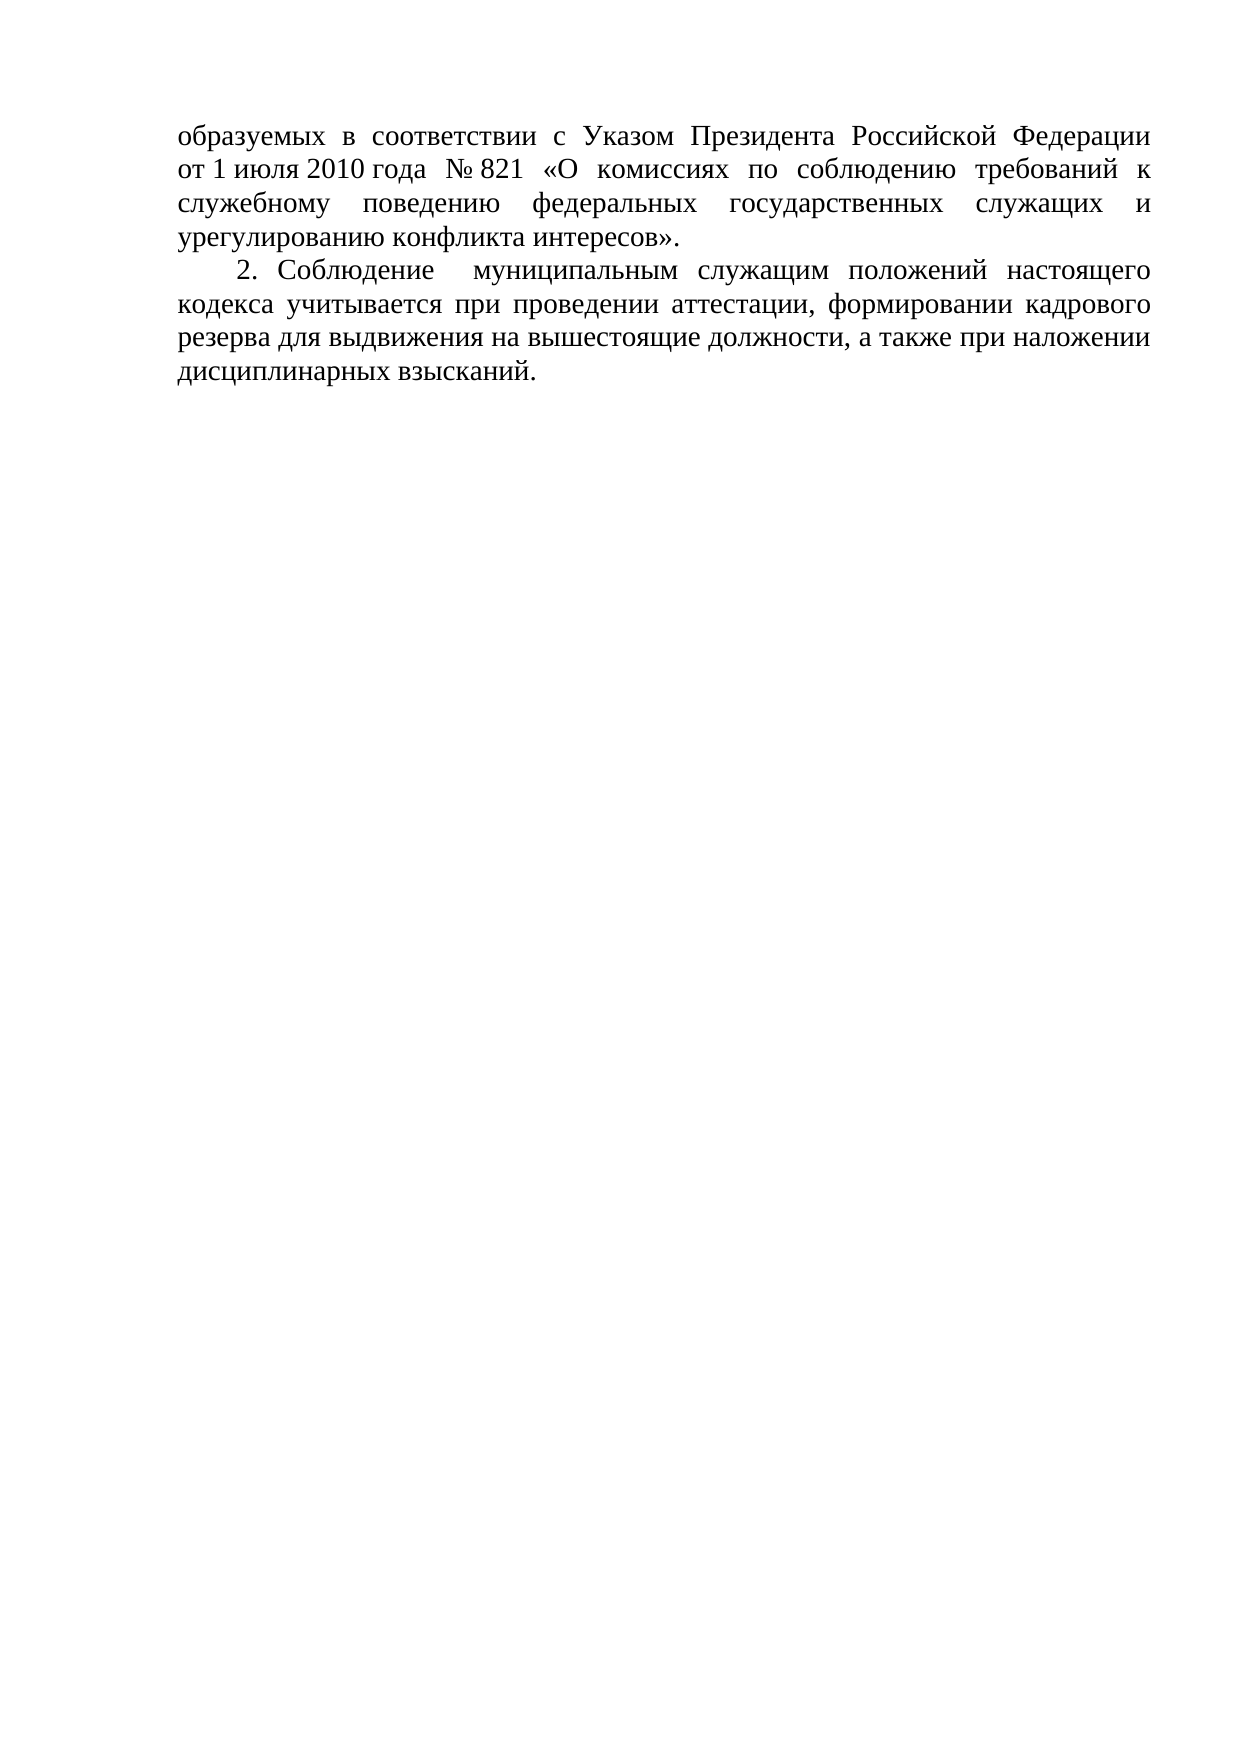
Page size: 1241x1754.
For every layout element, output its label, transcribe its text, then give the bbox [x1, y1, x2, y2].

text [177, 118, 1152, 252]
text 2. Соблюдение муниципальным служащим положений настоящего кодекса учитывается при проведении аттестации, формировании кадрового резерва для выдвижения на вышестоящие должности, а также при наложении дисциплинарных взысканий. [177, 252, 1152, 386]
